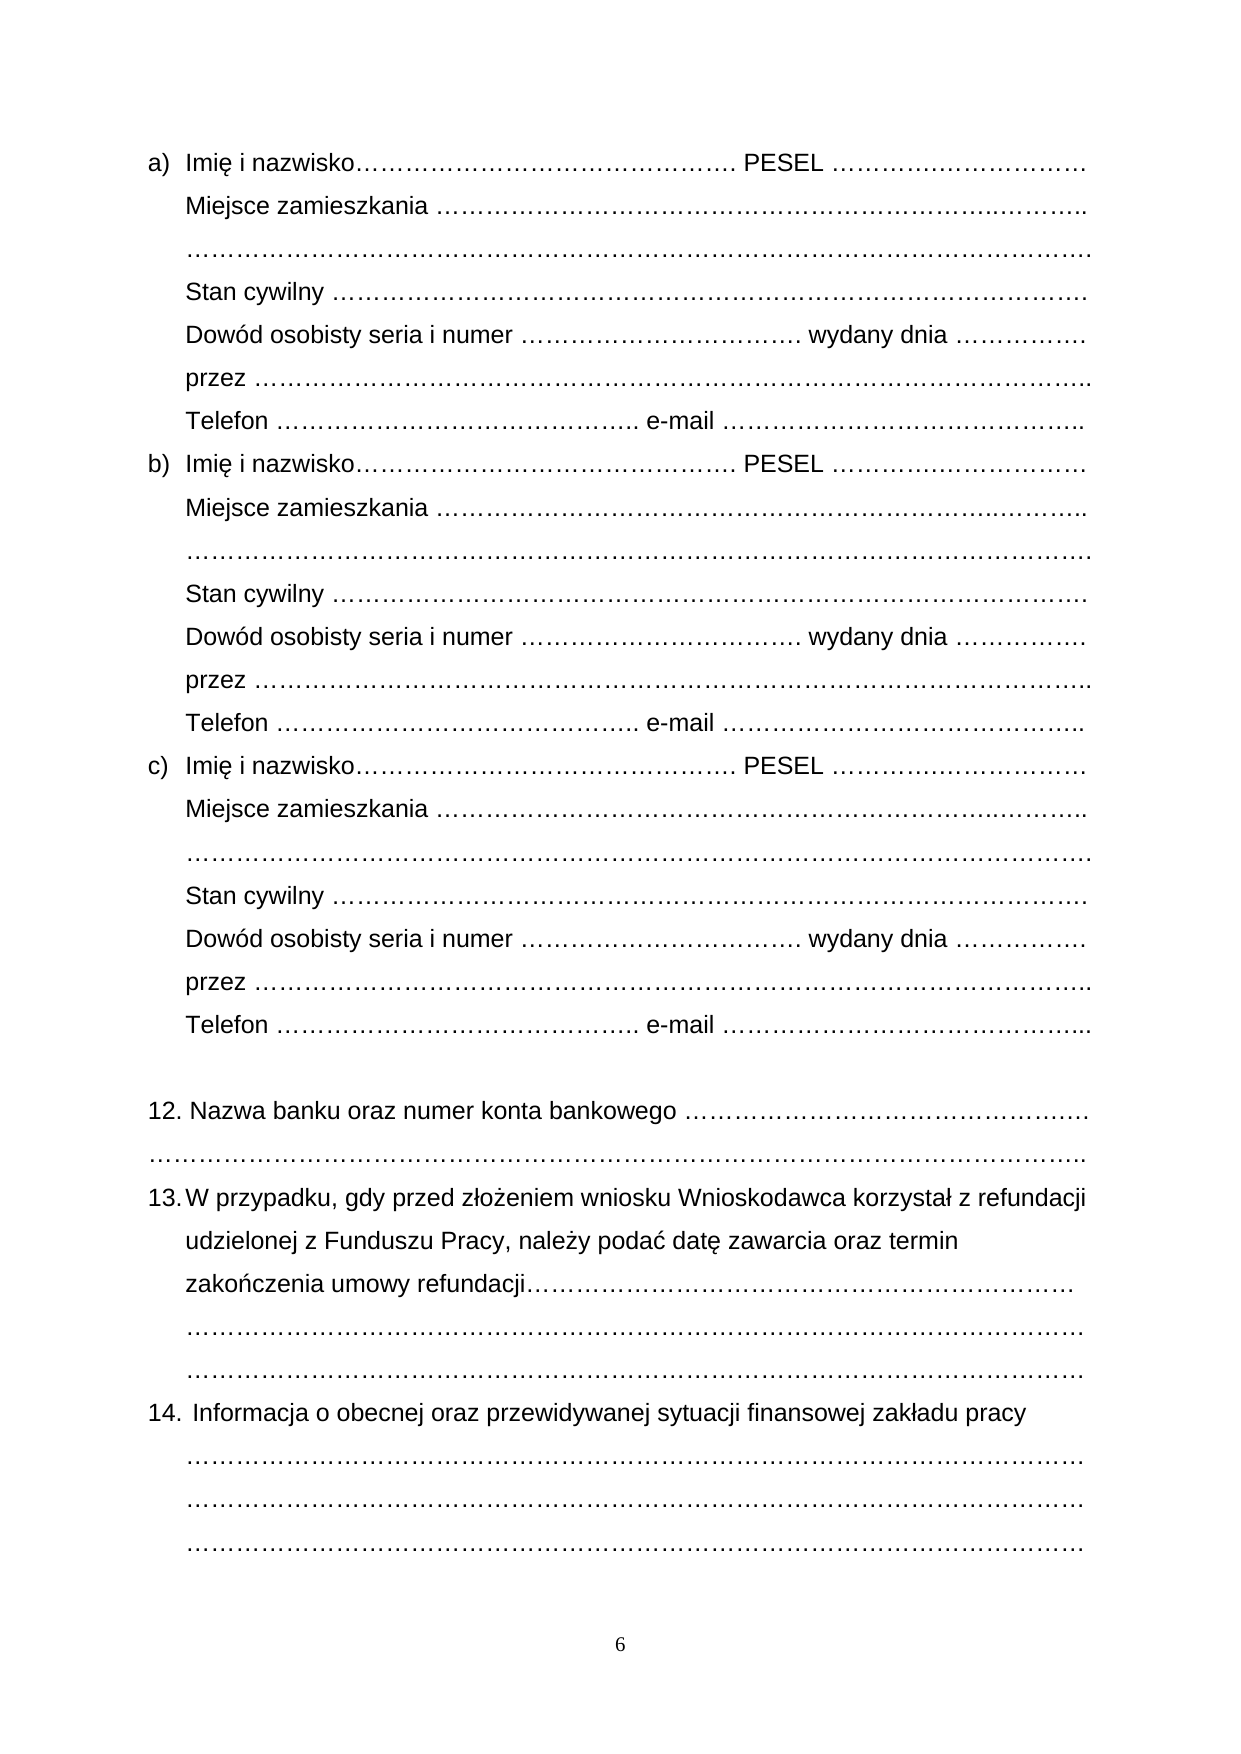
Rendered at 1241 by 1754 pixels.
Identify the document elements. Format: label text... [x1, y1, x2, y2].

text Dowód osobisty seria i numer ……………………………. wydany dnia ……………. przez ……………………………………………………………………………………….. [185, 622, 1093, 694]
list Imię i nazwisko………………………………………. PESEL ………….……………… [148, 751, 1093, 780]
list W przypadku, gdy przed złożeniem wniosku Wnioskodawca korzystał z refundacji udzielonej z Funduszu Pracy, należy podać datę zawarcia oraz termin zakończenia umowy refundacji………………………………………………………… [148, 1183, 1093, 1298]
list Imię i nazwisko………………………………………. PESEL ………….……………… [148, 449, 1093, 478]
text Stan cywilny ………………………………………………………………………………. [185, 277, 1093, 306]
text Stan cywilny ………………………………………………………………………………. [185, 881, 1093, 909]
text Stan cywilny ………………………………………………………………………………. [185, 579, 1093, 608]
list Imię i nazwisko………………………………………. PESEL ………….……………… [148, 148, 1093, 176]
list Informacja o obecnej oraz przewidywanej sytuacji finansowej zakładu pracy ……………………………………………………………………………………………………………………………………………………………………………………………………………………………………………………………………………………………… [148, 1398, 1093, 1556]
text ……………………………………………………………………………………………………………………………………………………………………………………………… [185, 1312, 1093, 1384]
text Dowód osobisty seria i numer ……………………………. wydany dnia ……………. przez ……………………………………………………………………………………….. [185, 924, 1093, 996]
text Telefon …………………………………….. e-mail ……………………………………... [185, 1010, 1093, 1039]
text ………………………………………………………………………………………………. [185, 838, 1093, 866]
text Telefon …………………………………….. e-mail …………………………………….. [185, 406, 1093, 435]
text Telefon …………………………………….. e-mail …………………………………….. [185, 708, 1093, 737]
text Dowód osobisty seria i numer ……………………………. wydany dnia ……………. przez ……………………………………………………………………………………….. [185, 320, 1093, 392]
text ………………………………………………………………………………………………. [185, 536, 1093, 564]
text Miejsce zamieszkania …………………………………………………………..……….. [185, 493, 1093, 521]
text Miejsce zamieszkania …………………………………………………………..……….. [185, 794, 1093, 823]
text ………………………………………………………………………………………………. [185, 234, 1093, 263]
text 12. Nazwa banku oraz numer konta bankowego ……………………………………….… ………………………………………………………………………………………………….. [148, 1053, 1093, 1168]
text Miejsce zamieszkania …………………………………………………………..……….. [185, 191, 1093, 219]
